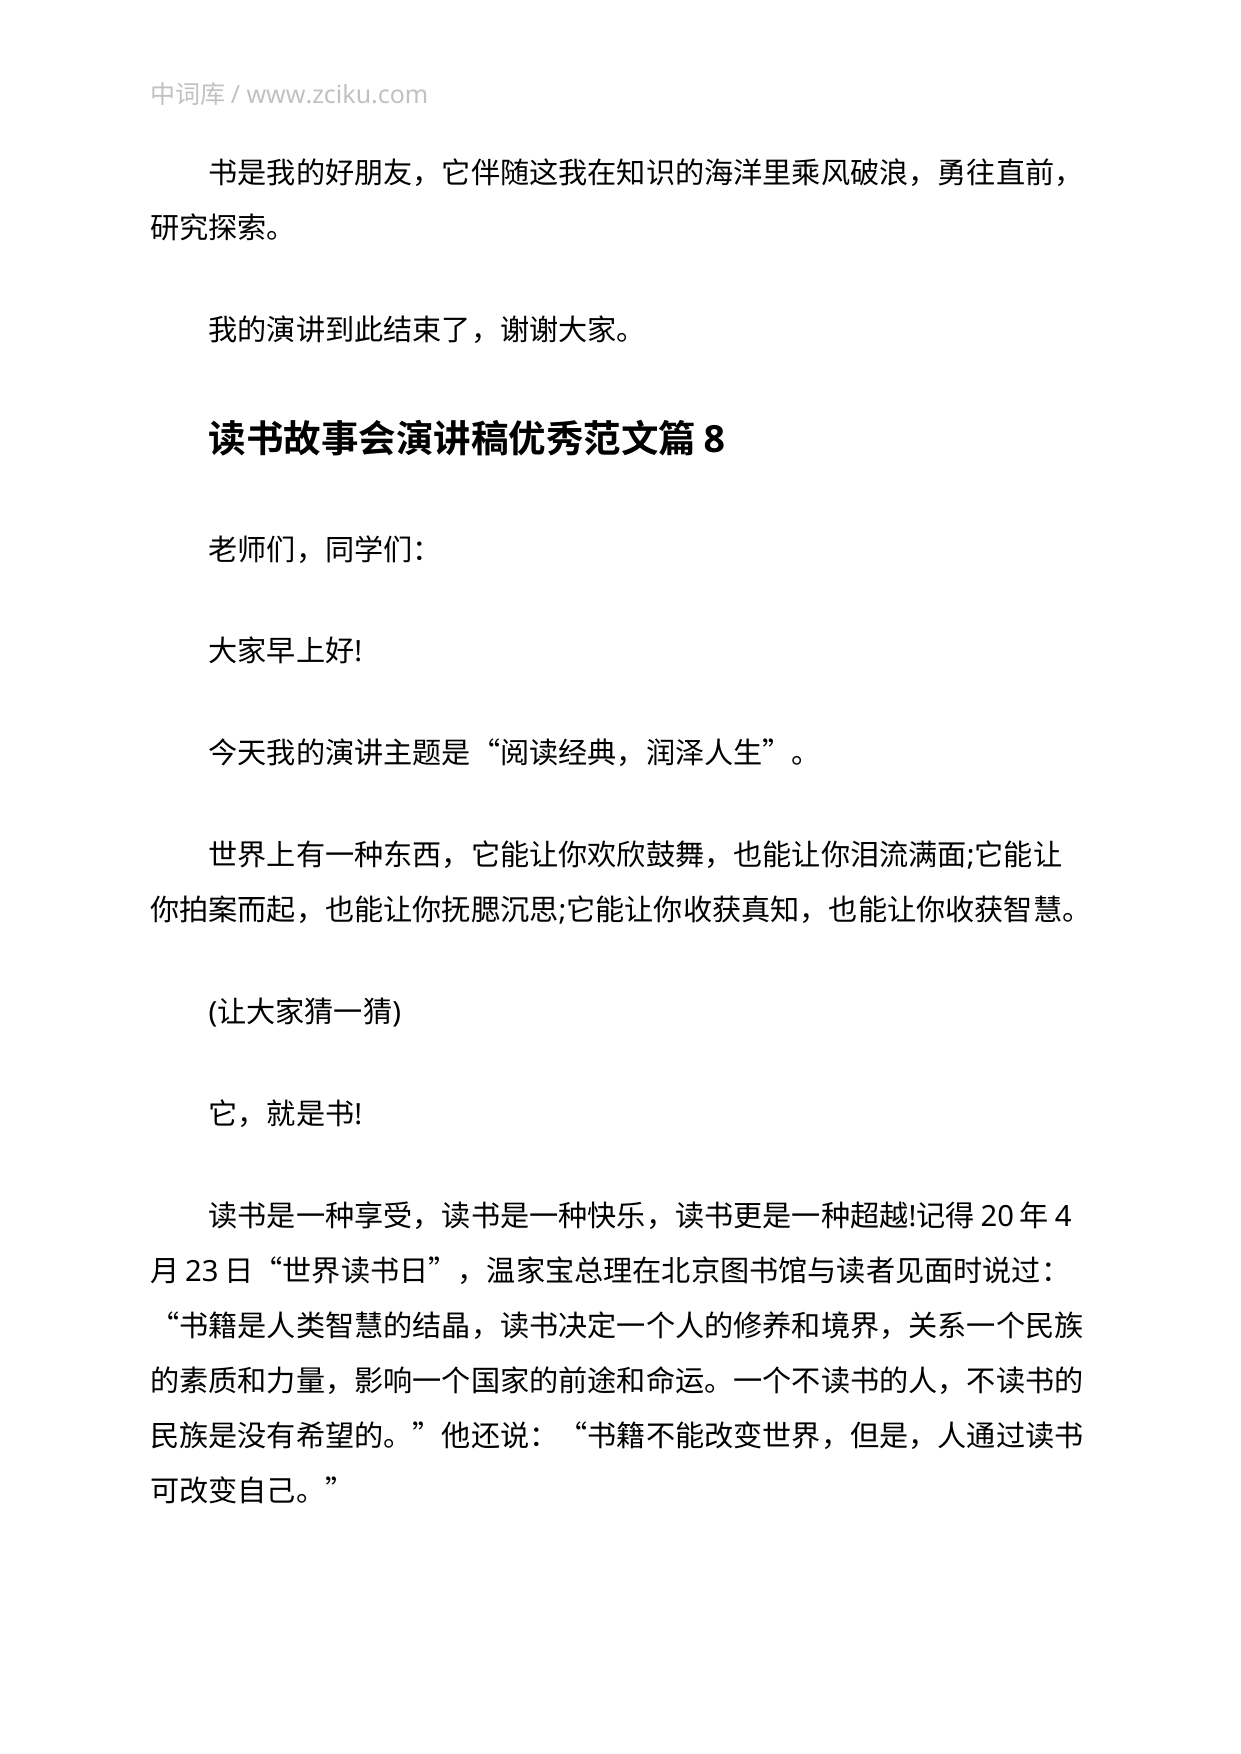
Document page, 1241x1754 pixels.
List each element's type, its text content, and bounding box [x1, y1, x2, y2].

text 读书是一种享受，读书是一种快乐，读书更是一种超越!记得20年4月23日“世界读书日”，温家宝总理在北京图书馆与读者见面时说过：“书籍是人类智慧的结晶，读书决定一个人的修养和境界，关系一个民族的素质和力量，影响一个国家的前途和命运。一个不读书的人，不读书的民族是没有希望的。”他还说：“书籍不能改变世界，但是，人通过读书可改变自己。” [150, 1192, 1090, 1509]
text 大家早上好! [150, 628, 1090, 670]
text 读书故事会演讲稿优秀范文篇8 [150, 408, 1090, 463]
text (让大家猜一猜) [150, 988, 1090, 1031]
text 老师们，同学们： [150, 526, 1090, 568]
text 它，就是书! [150, 1091, 1090, 1133]
text 我的演讲到此结束了，谢谢大家。 [150, 307, 1090, 349]
text 今天我的演讲主题是“阅读经典，润泽人生”。 [150, 730, 1090, 772]
text 书是我的好朋友，它伴随这我在知识的海洋里乘风破浪，勇往直前，研究探索。 [150, 150, 1090, 247]
text 世界上有一种东西，它能让你欢欣鼓舞，也能让你泪流满面;它能让你拍案而起，也能让你抚腮沉思;它能让你收获真知，也能让你收获智慧。 [150, 832, 1090, 929]
